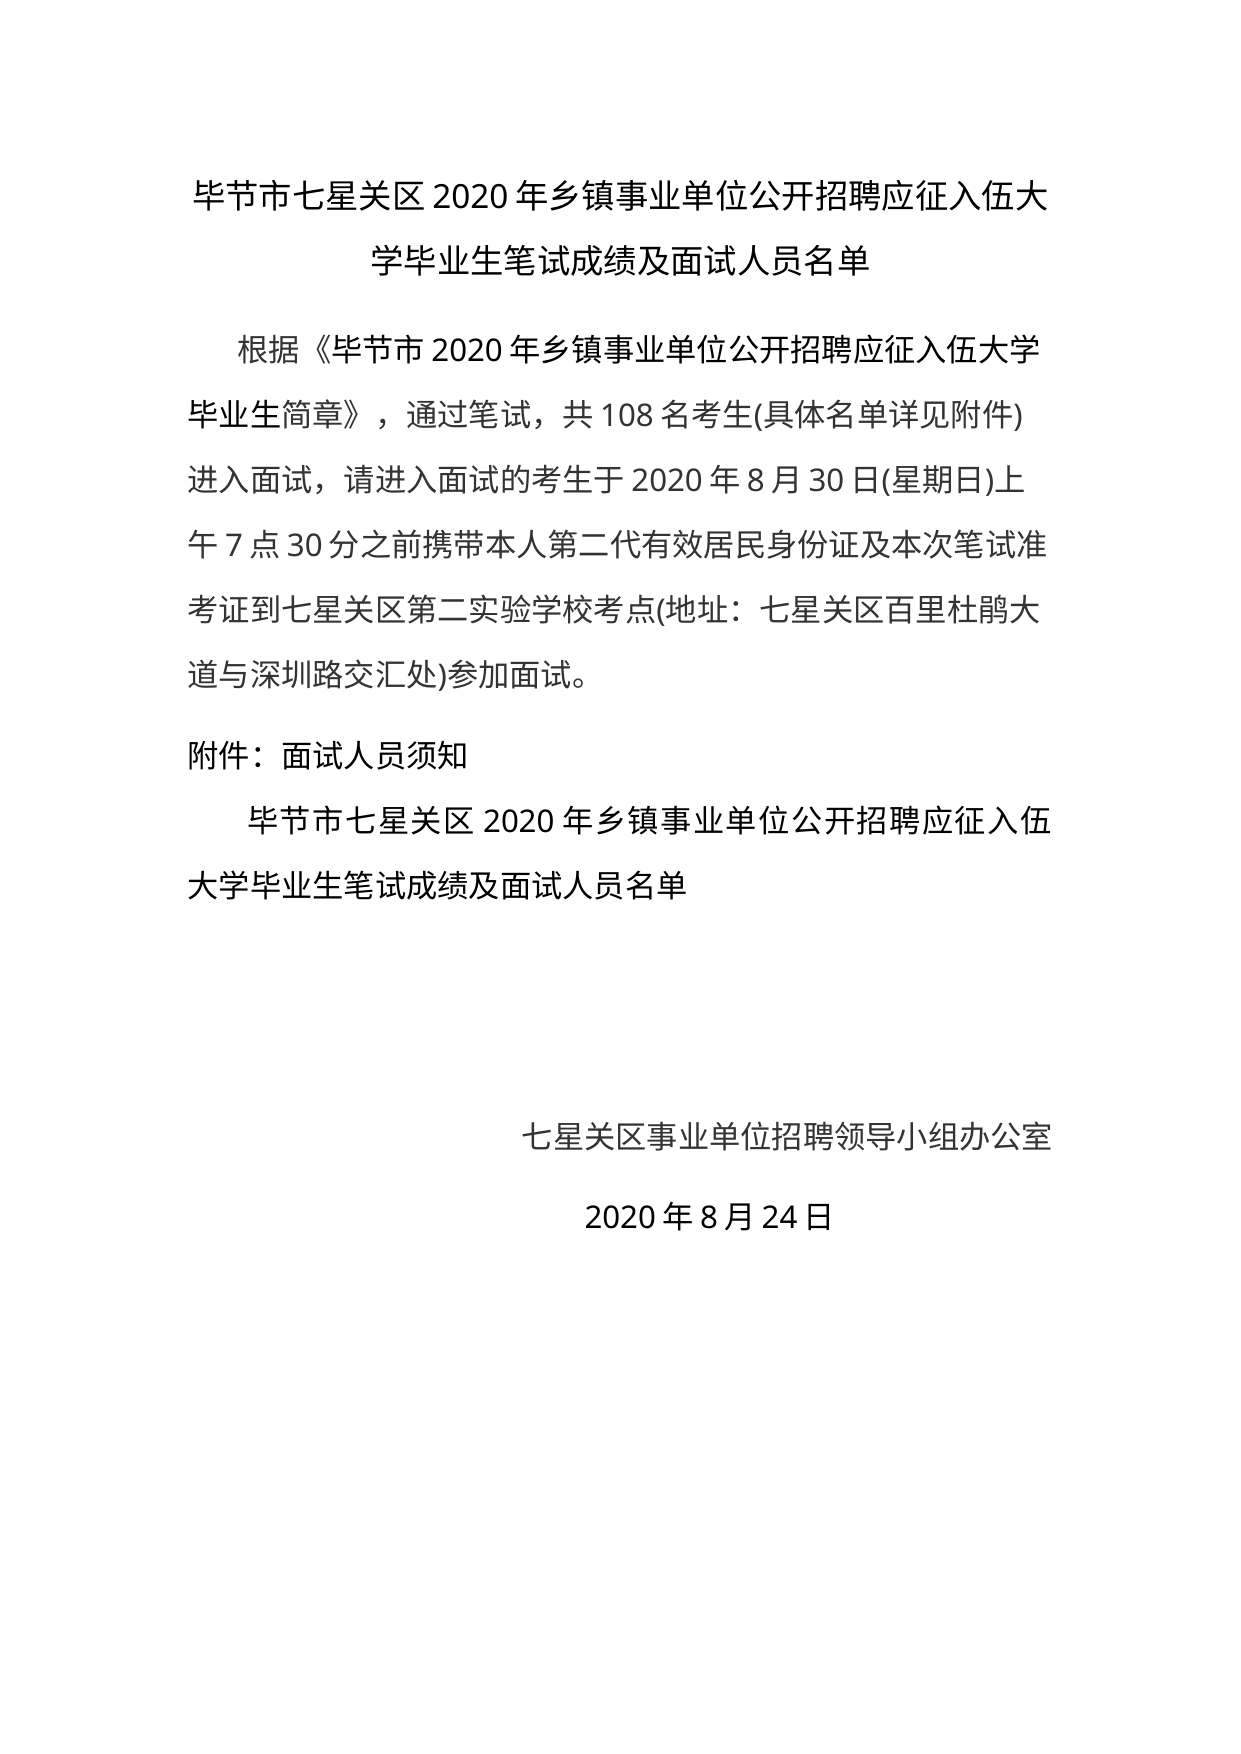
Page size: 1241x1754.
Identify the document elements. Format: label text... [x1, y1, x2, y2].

text 附件：面试人员须知 [187, 721, 1053, 786]
text 根据《毕节市2020年乡镇事业单位公开招聘应征入伍大学毕业生简章》，通过笔试，共108名考生(具体名单详见附件)进入面试，请进入面试的考生于2020年8月30日(星期日)上午7点30分之前携带本人第二代有效居民身份证及本次笔试准考证到七星关区第二实验学校考点(地址：七星关区百里杜鹃大道与深圳路交汇处)参加面试。 [187, 315, 1053, 705]
text 七星关区事业单位招聘领导小组办公室 [187, 1102, 1053, 1167]
text 2020年8月24日 [187, 1183, 1053, 1248]
text 毕节市七星关区2020年乡镇事业单位公开招聘应征入伍大 学毕业生笔试成绩及面试人员名单 [187, 162, 1053, 292]
text 毕节市七星关区2020年乡镇事业单位公开招聘应征入伍 大学毕业生笔试成绩及面试人员名单 [187, 786, 1053, 916]
